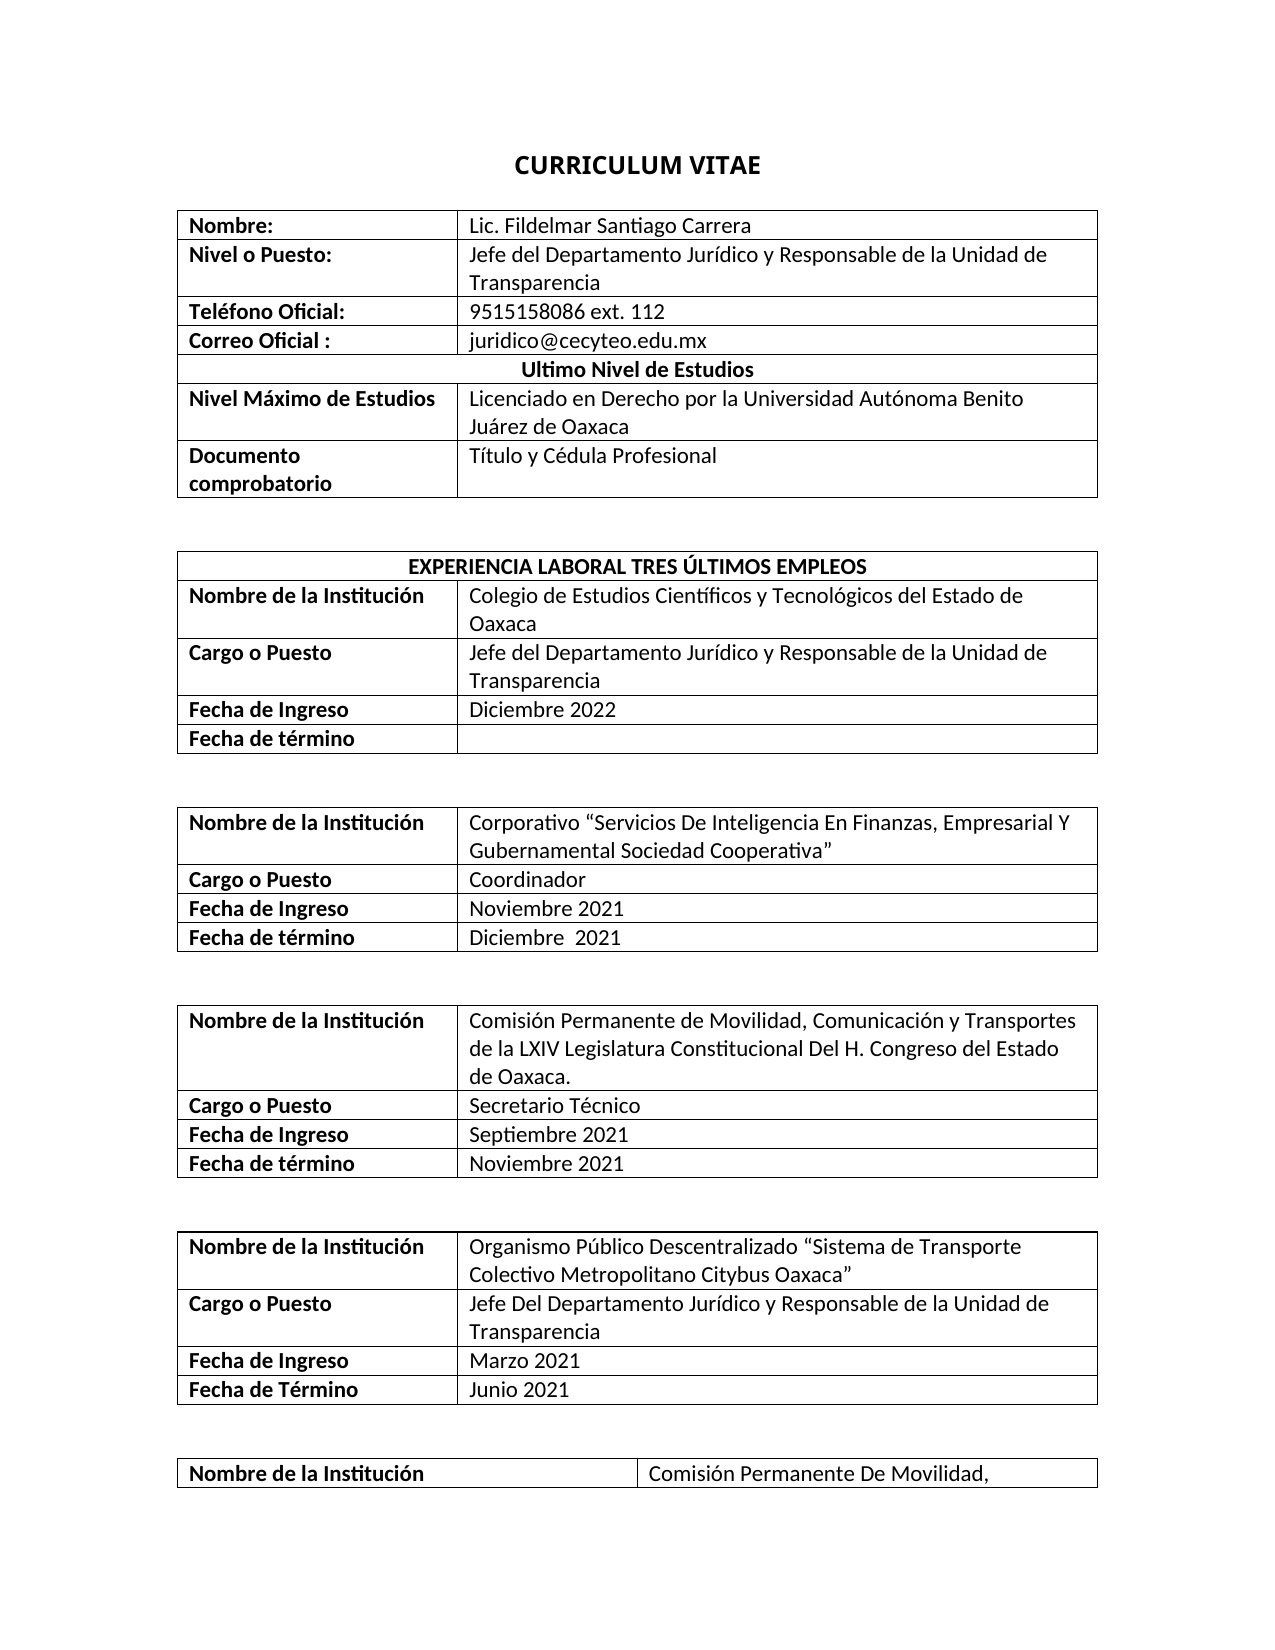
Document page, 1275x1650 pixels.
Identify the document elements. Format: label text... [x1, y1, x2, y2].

table_cell Cargo o Puesto [178, 1290, 457, 1346]
table_header Nombre de la Institución [178, 808, 457, 864]
table_cell Colegio de Estudios Científicos y Tecnológicos del Estado de Oaxaca [458, 581, 1097, 637]
table_cell juridico@cecyteo.edu.mx [458, 326, 1097, 354]
table_cell Septiembre 2021 [458, 1120, 1097, 1148]
table_cell Junio 2021 [458, 1376, 1097, 1404]
table_cell Diciembre 2022 [458, 696, 1097, 723]
table_header EXPERIENCIA LABORAL TRES ÚLTIMOS EMPLEOS [178, 552, 1097, 580]
table_cell Nombre de la Institución [178, 581, 457, 637]
table_cell Coordinador [458, 865, 1097, 893]
table_header Nombre de la Institución [178, 1006, 457, 1090]
table_cell Fecha de Ingreso [178, 894, 457, 922]
table_cell Cargo o Puesto [178, 865, 457, 893]
table_cell Secretario Técnico [458, 1091, 1097, 1119]
table_cell Cargo o Puesto [178, 639, 457, 694]
table_cell Documento comprobatorio [178, 441, 457, 497]
table_cell Fecha de Término [178, 1376, 457, 1404]
table_cell Noviembre 2021 [458, 894, 1097, 922]
table_header Corporativo “Servicios De Inteligencia En Finanzas, Empresarial Y Gubernamental Sociedad Cooperativa” [458, 808, 1097, 864]
table_cell Marzo 2021 [458, 1347, 1097, 1374]
table_cell 9515158086 ext. 112 [458, 297, 1097, 325]
table_cell Título y Cédula Profesional [458, 441, 1097, 497]
table_header Nombre: [178, 211, 457, 239]
table_cell Noviembre 2021 [458, 1149, 1097, 1177]
table_cell Jefe del Departamento Jurídico y Responsable de la Unidad de Transparencia [458, 240, 1097, 296]
table_header Organismo Público Descentralizado “Sistema de Transporte Colectivo Metropolitano Citybus Oaxaca” [458, 1233, 1097, 1288]
text CURRICULUM VITAE [177, 148, 1098, 182]
table_cell Fecha de Ingreso [178, 1120, 457, 1148]
table_cell Jefe del Departamento Jurídico y Responsable de la Unidad de Transparencia [458, 639, 1097, 694]
table_cell Fecha de término [178, 725, 457, 753]
table_cell Diciembre 2021 [458, 923, 1097, 951]
table_cell Cargo o Puesto [178, 1091, 457, 1119]
table_cell Ultimo Nivel de Estudios [178, 355, 1097, 383]
table_header Lic. Fildelmar Santiago Carrera [458, 211, 1097, 239]
table_cell Jefe Del Departamento Jurídico y Responsable de la Unidad de Transparencia [458, 1290, 1097, 1346]
table_cell Fecha de término [178, 1149, 457, 1177]
table_cell Fecha de término [178, 923, 457, 951]
table_cell Fecha de Ingreso [178, 1347, 457, 1374]
table_cell Nivel o Puesto: [178, 240, 457, 296]
table_cell Teléfono Oficial: [178, 297, 457, 325]
table_cell Correo Oficial : [178, 326, 457, 354]
table_cell Licenciado en Derecho por la Universidad Autónoma Benito Juárez de Oaxaca [458, 384, 1097, 440]
table_header Comisión Permanente de Movilidad, Comunicación y Transportes de la LXIV Legislatura Constitucional Del H. Congreso del Estado de Oaxaca. [458, 1006, 1097, 1090]
table_cell Nivel Máximo de Estudios [178, 384, 457, 440]
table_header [178, 1459, 637, 1487]
table_cell [458, 725, 1097, 753]
table_cell Fecha de Ingreso [178, 696, 457, 723]
table_header Nombre de la Institución [178, 1233, 457, 1288]
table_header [638, 1459, 1097, 1487]
